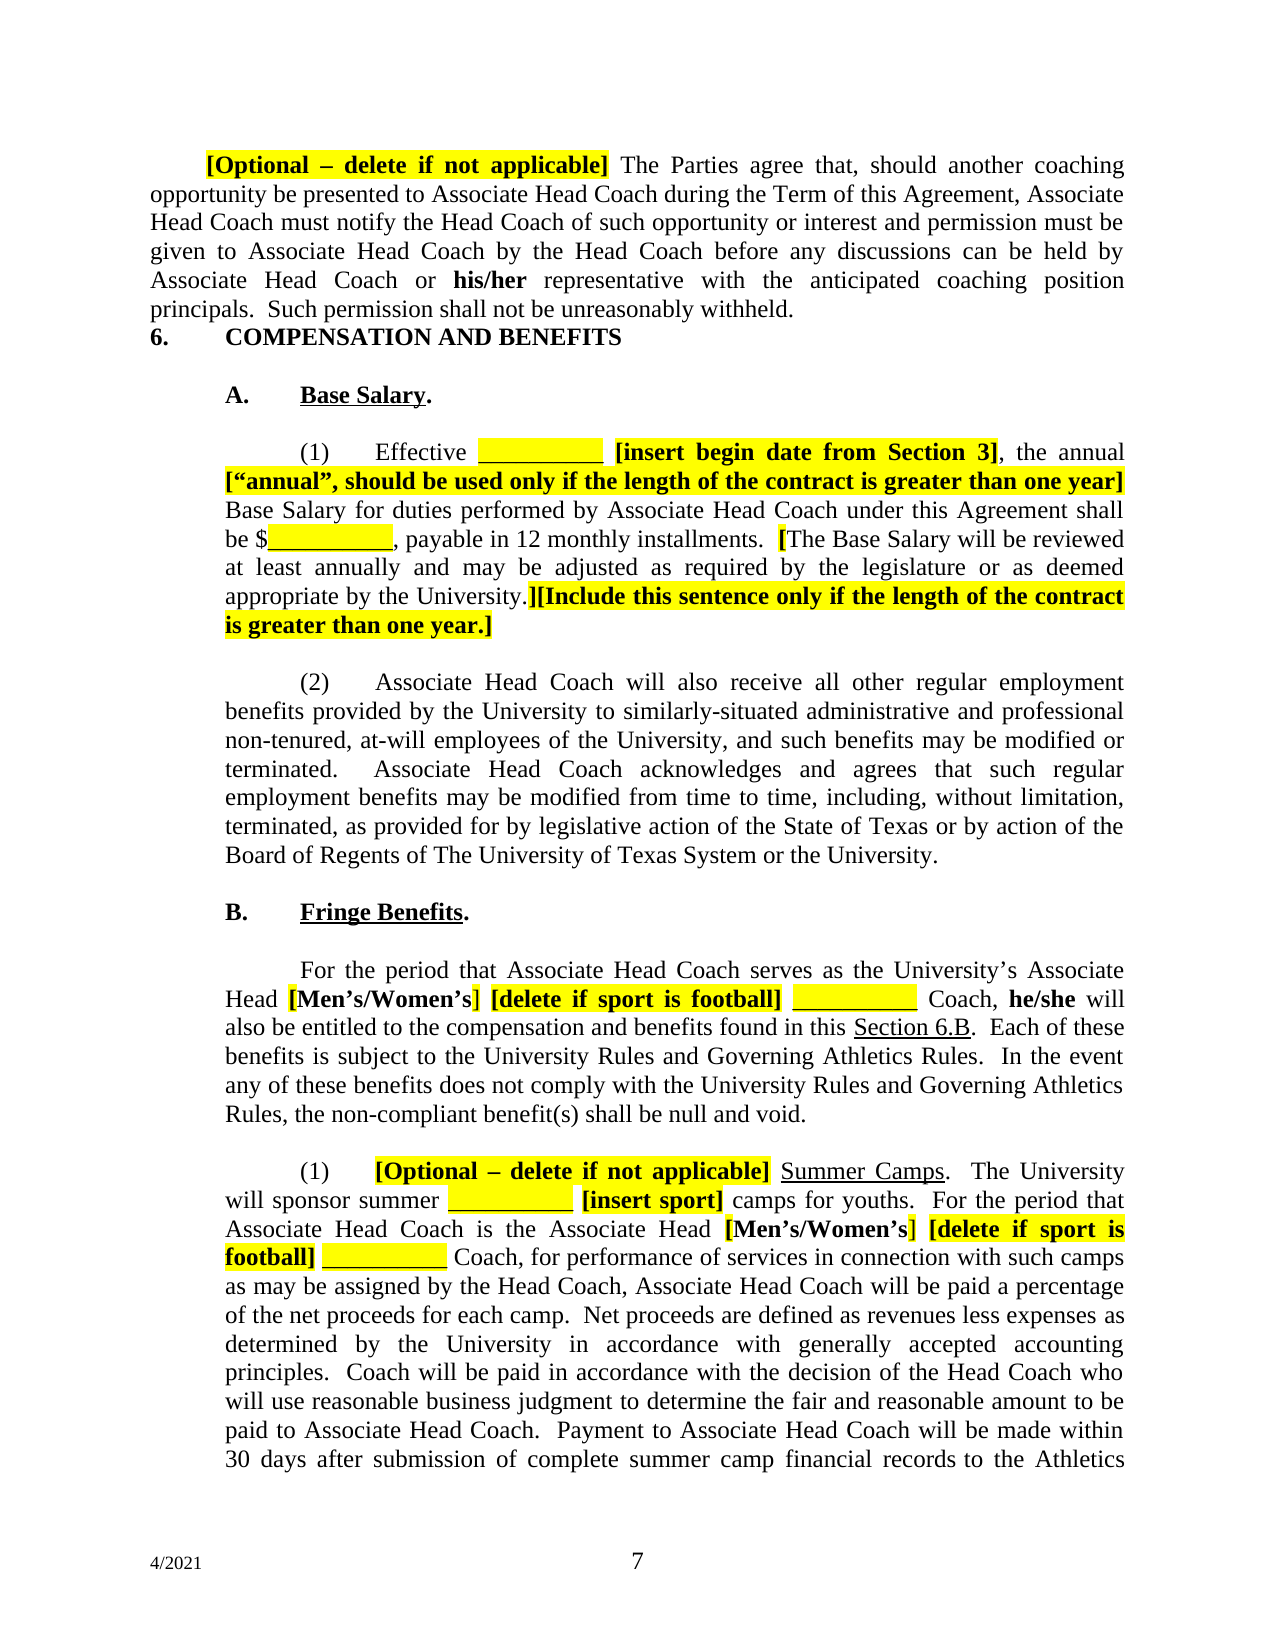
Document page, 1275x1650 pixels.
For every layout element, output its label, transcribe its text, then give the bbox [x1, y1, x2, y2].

text (2) Associate Head Coach will also receive all other regular employment benefits provided by the University to similarly-situated administrative and professional non-tenured, at-will employees of the University, and such benefits may be modified or terminated. Associate Head Coach acknowledges and agrees that such regular employment benefits may be modified from time to time, including, without limitation, terminated, as provided for by legislative action of the State of Texas or by action of the Board of Regents of The University of Texas System or the University. [225, 667, 1125, 869]
text B. Fringe Benefits. [150, 897, 1125, 926]
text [225, 1156, 1125, 1472]
text A. Base Salary. [225, 380, 1125, 409]
text [Optional – delete if not applicable] The Parties agree that, should another coaching opportunity be presented to Associate Head Coach during the Term of this Agreement, Associate Head Coach must notify the Head Coach of such opportunity or interest and permission must be given to Associate Head Coach by the Head Coach before any discussions can be held by Associate Head Coach or his/her representative with the anticipated coaching position principals. Such permission shall not be unreasonably withheld. [150, 150, 1125, 322]
text For the period that Associate Head Coach serves as the University’s Associate Head [Men’s/Women’s] [delete if sport is football] __________ Coach, he/she will also be entitled to the compensation and benefits found in this Section 6.B. Each of these benefits is subject to the University Rules and Governing Athletics Rules. In the event any of these benefits does not comply with the University Rules and Governing Athletics Rules, the non-compliant benefit(s) shall be null and void. [225, 955, 1125, 1127]
text 6. COMPENSATION AND BENEFITS [150, 322, 1125, 351]
text (1) Effective __________ [insert begin date from Section 3], the annual [“annual”, should be used only if the length of the contract is greater than one year] Base Salary for duties performed by Associate Head Coach under this Agreement shall be $__________, payable in 12 monthly installments. [The Base Salary will be reviewed at least annually and may be adjusted as required by the legislature or as deemed appropriate by the University.][Include this sentence only if the length of the contract is greater than one year.] [225, 495, 1125, 639]
